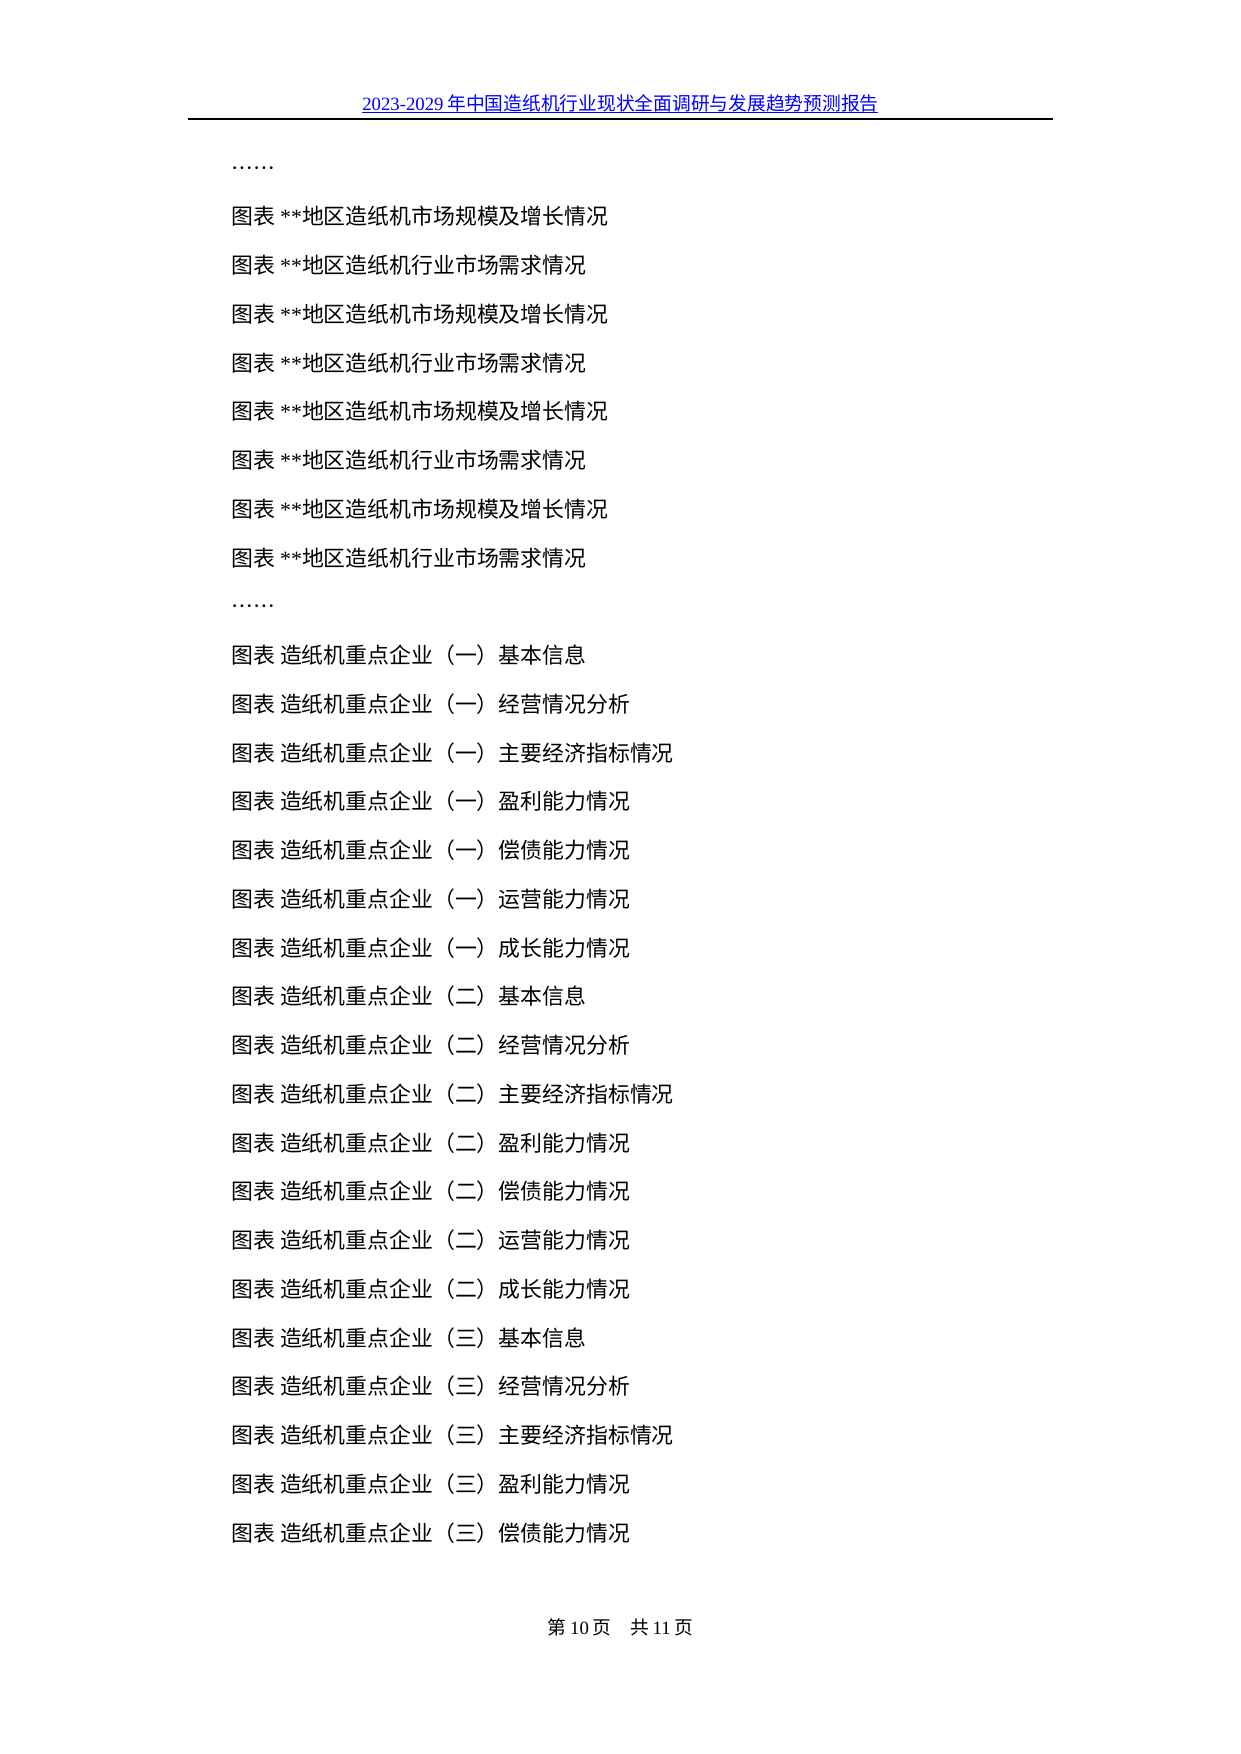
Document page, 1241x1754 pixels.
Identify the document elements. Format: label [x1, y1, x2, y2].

text [187, 150, 1053, 1548]
